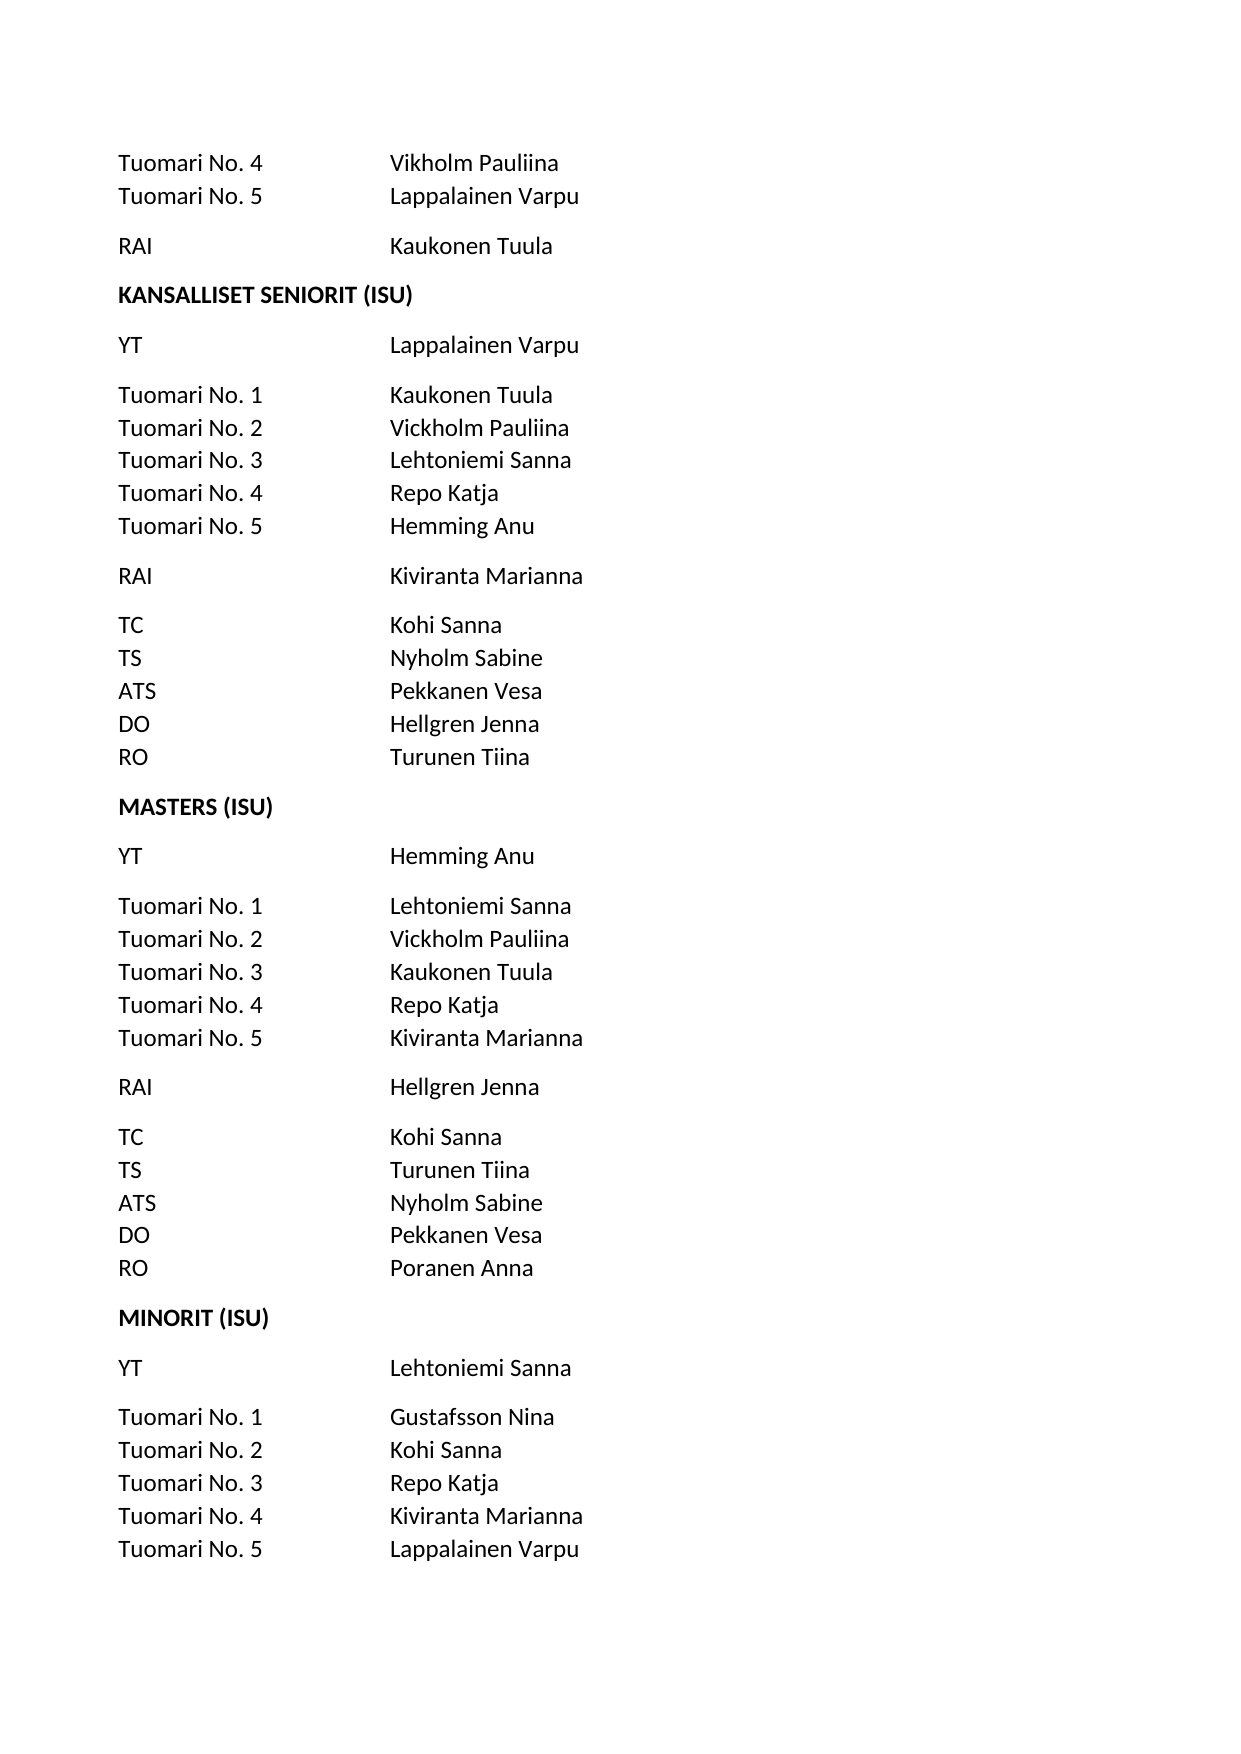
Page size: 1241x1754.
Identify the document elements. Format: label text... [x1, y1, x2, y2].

text Tuomari No. 1 Lehtoniemi Sanna Tuomari No. 2 Vickholm Pauliina Tuomari No. 3 Kaukonen Tuula Tuomari No. 4 Repo Katja Tuomari No. 5 Kiviranta Marianna [118, 890, 1122, 1052]
text Tuomari No. 1 Gustafsson Nina Tuomari No. 2 Kohi Sanna Tuomari No. 3 Repo Katja Tuomari No. 4 Kiviranta Marianna Tuomari No. 5 Lappalainen Varpu [118, 1401, 1122, 1563]
text YT Lappalainen Varpu [118, 329, 1122, 360]
text TC Kohi Sanna TS Turunen Tiina ATS Nyholm Sabine DO Pekkanen Vesa RO Poranen Anna [118, 1121, 1122, 1283]
text YT Lehtoniemi Sanna [118, 1352, 1122, 1382]
text MINORIT (ISU) [118, 1302, 1122, 1333]
text RAI Kaukonen Tuula [118, 230, 1122, 261]
text Tuomari No. 1 Kaukonen Tuula Tuomari No. 2 Vickholm Pauliina Tuomari No. 3 Lehtoniemi Sanna Tuomari No. 4 Repo Katja Tuomari No. 5 Hemming Anu [118, 379, 1122, 541]
text RAI Kiviranta Marianna [118, 560, 1122, 591]
text RAI Hellgren Jenna [118, 1071, 1122, 1102]
text TC Kohi Sanna TS Nyholm Sabine ATS Pekkanen Vesa DO Hellgren Jenna RO Turunen Tiina [118, 610, 1122, 772]
text MASTERS (ISU) [118, 791, 1122, 821]
text YT Hemming Anu [118, 841, 1122, 871]
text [118, 148, 1122, 211]
text KANSALLISET SENIORIT (ISU) [118, 280, 1122, 310]
